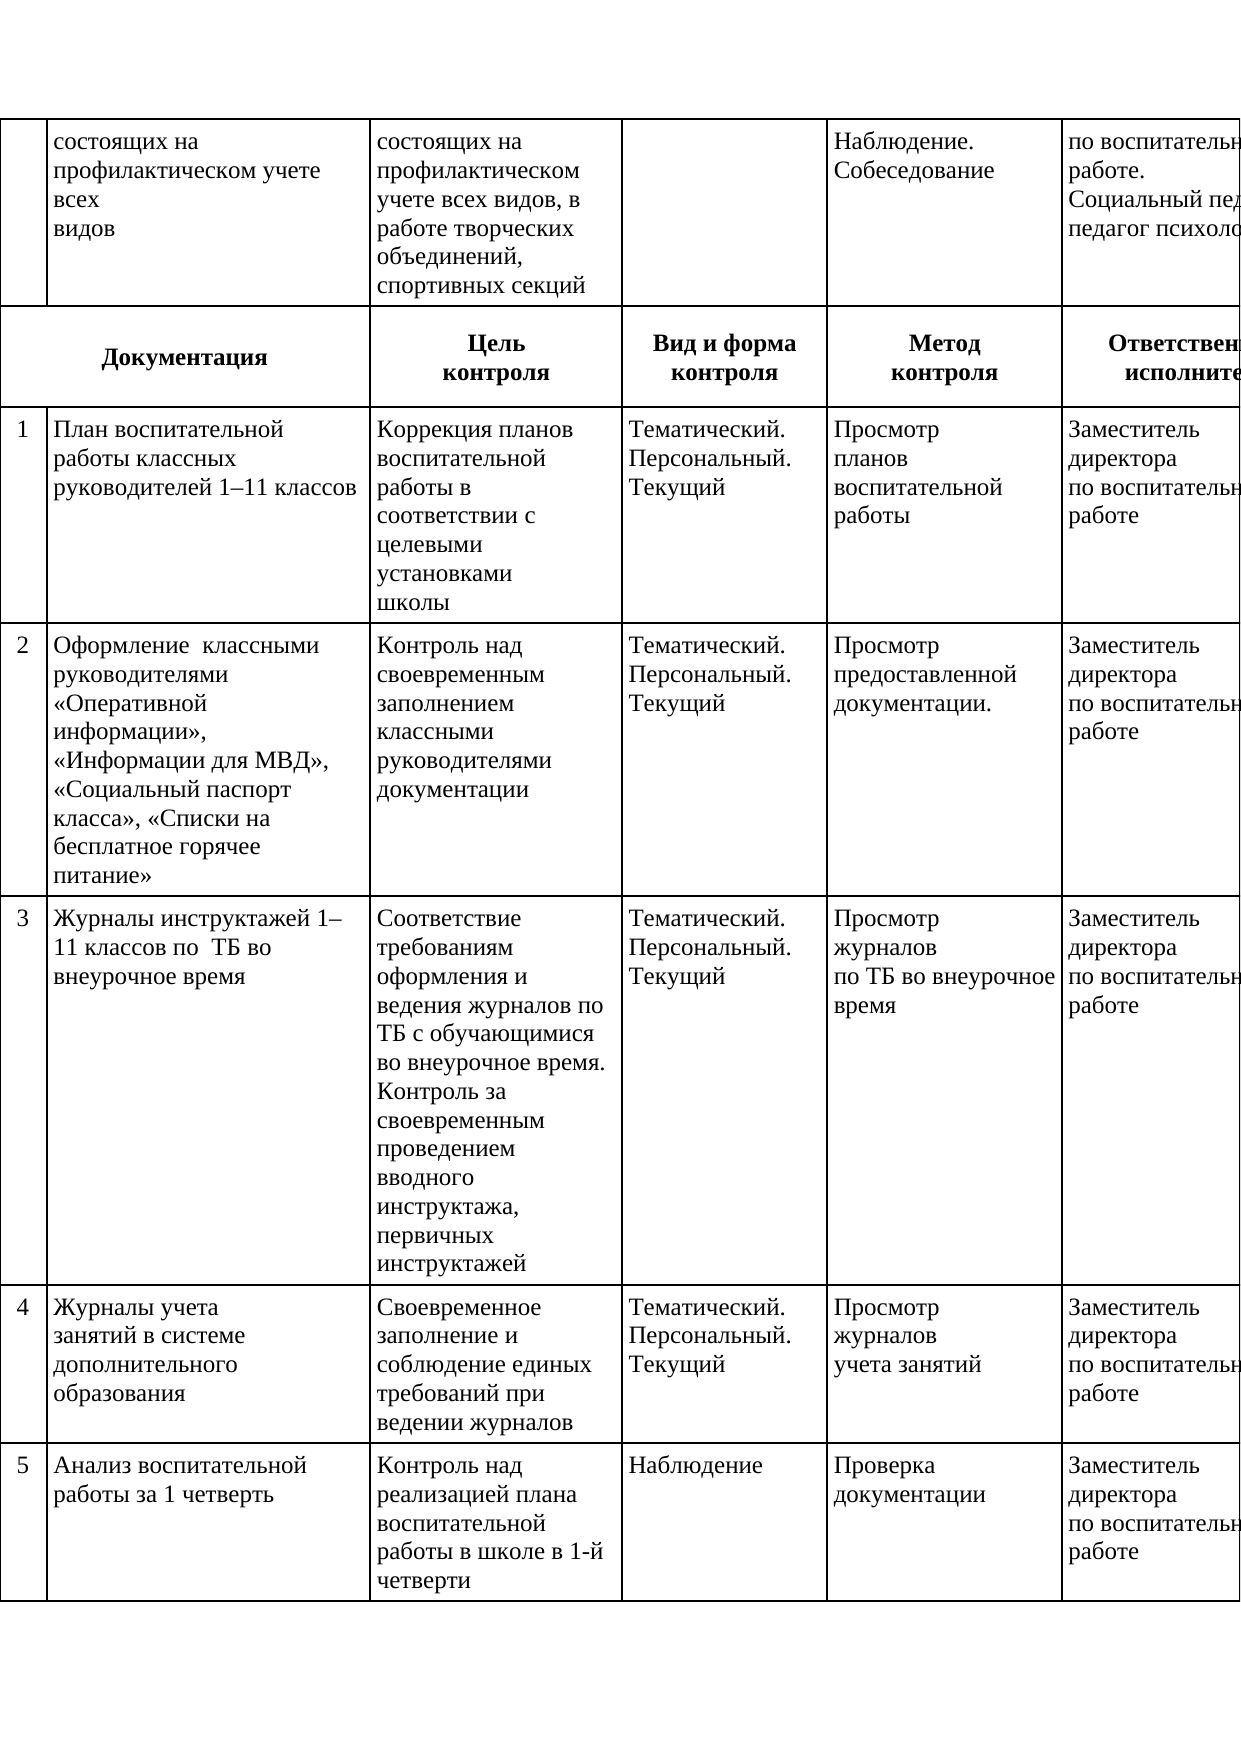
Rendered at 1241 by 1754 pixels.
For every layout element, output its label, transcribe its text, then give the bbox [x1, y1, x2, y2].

table_cell 4 [1, 1286, 46, 1442]
table_cell Вид и форма контроля [623, 307, 826, 406]
table_cell Просмотр предоставленной документации. [828, 624, 1061, 895]
table_cell Заместитель директора по воспитательной работе [1063, 624, 1239, 895]
table_cell Цель контроля [371, 307, 621, 406]
table_cell Тематический. Персональный. Текущий [623, 1286, 826, 1442]
table_cell Проверка документации [828, 1444, 1061, 1600]
table_cell Журналы учета занятий в системе дополнительного образования [48, 1286, 369, 1442]
table_cell Просмотр журналов по ТБ во внеурочное время [828, 897, 1061, 1283]
table_cell Анализ воспитательной работы за 1 четверть [48, 1444, 369, 1600]
table_cell Соответствие требованиям оформления и ведения журналов по ТБ с обучающимися во внеурочное время. Контроль за своевременным проведением вводного инструктажа, первичных инструктажей [371, 897, 621, 1283]
table_cell 3 [1, 120, 46, 305]
table_cell 5 [1, 1444, 46, 1600]
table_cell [1063, 120, 1239, 305]
table_cell Просмотр планов воспитательной работы [828, 408, 1061, 622]
table_cell Коррекция планов воспитательной работы в соответствии с целевыми установками школы [371, 408, 621, 622]
table_cell 1 [1, 408, 46, 622]
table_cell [371, 120, 621, 305]
table_cell Журналы инструктажей 1–11 классов по ТБ во внеурочное время [48, 897, 369, 1283]
table_cell Своевременное заполнение и соблюдение единых требований при ведении журналов [371, 1286, 621, 1442]
table_cell Тематический. Персональный. Текущий [623, 624, 826, 895]
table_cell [623, 120, 826, 305]
table_cell Тематический. Персональный. Текущий [623, 897, 826, 1283]
table_cell Контроль над реализацией плана воспитательной работы в школе в 1-й четверти [371, 1444, 621, 1600]
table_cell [828, 120, 1061, 305]
table_cell Заместитель директора по воспитательной работе [1063, 897, 1239, 1283]
table_cell Ответственный исполнитель [1063, 307, 1239, 406]
table_cell Наблюдение [623, 1444, 826, 1600]
table_cell План воспитательной работы классных руководителей 1–11 классов [48, 408, 369, 622]
table_cell Заместитель директора по воспитательной работе [1063, 1444, 1239, 1600]
table_cell Оформление классными руководителями «Оперативной информации», «Информации для МВД», «Социальный паспорт класса», «Списки на бесплатное горячее питание» [48, 624, 369, 895]
table_cell Просмотр журналов учета занятий [828, 1286, 1061, 1442]
table_cell Заместитель директора по воспитательной работе [1063, 1286, 1239, 1442]
table_cell 2 [1, 624, 46, 895]
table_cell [48, 120, 369, 305]
table_cell 3 [1, 897, 46, 1283]
table_cell Заместитель директора по воспитательной работе [1063, 408, 1239, 622]
table_cell Контроль над своевременным заполнением классными руководителями документации [371, 624, 621, 895]
table_cell Тематический. Персональный. Текущий [623, 408, 826, 622]
table_cell Документация [1, 307, 369, 406]
table_cell Метод контроля [828, 307, 1061, 406]
